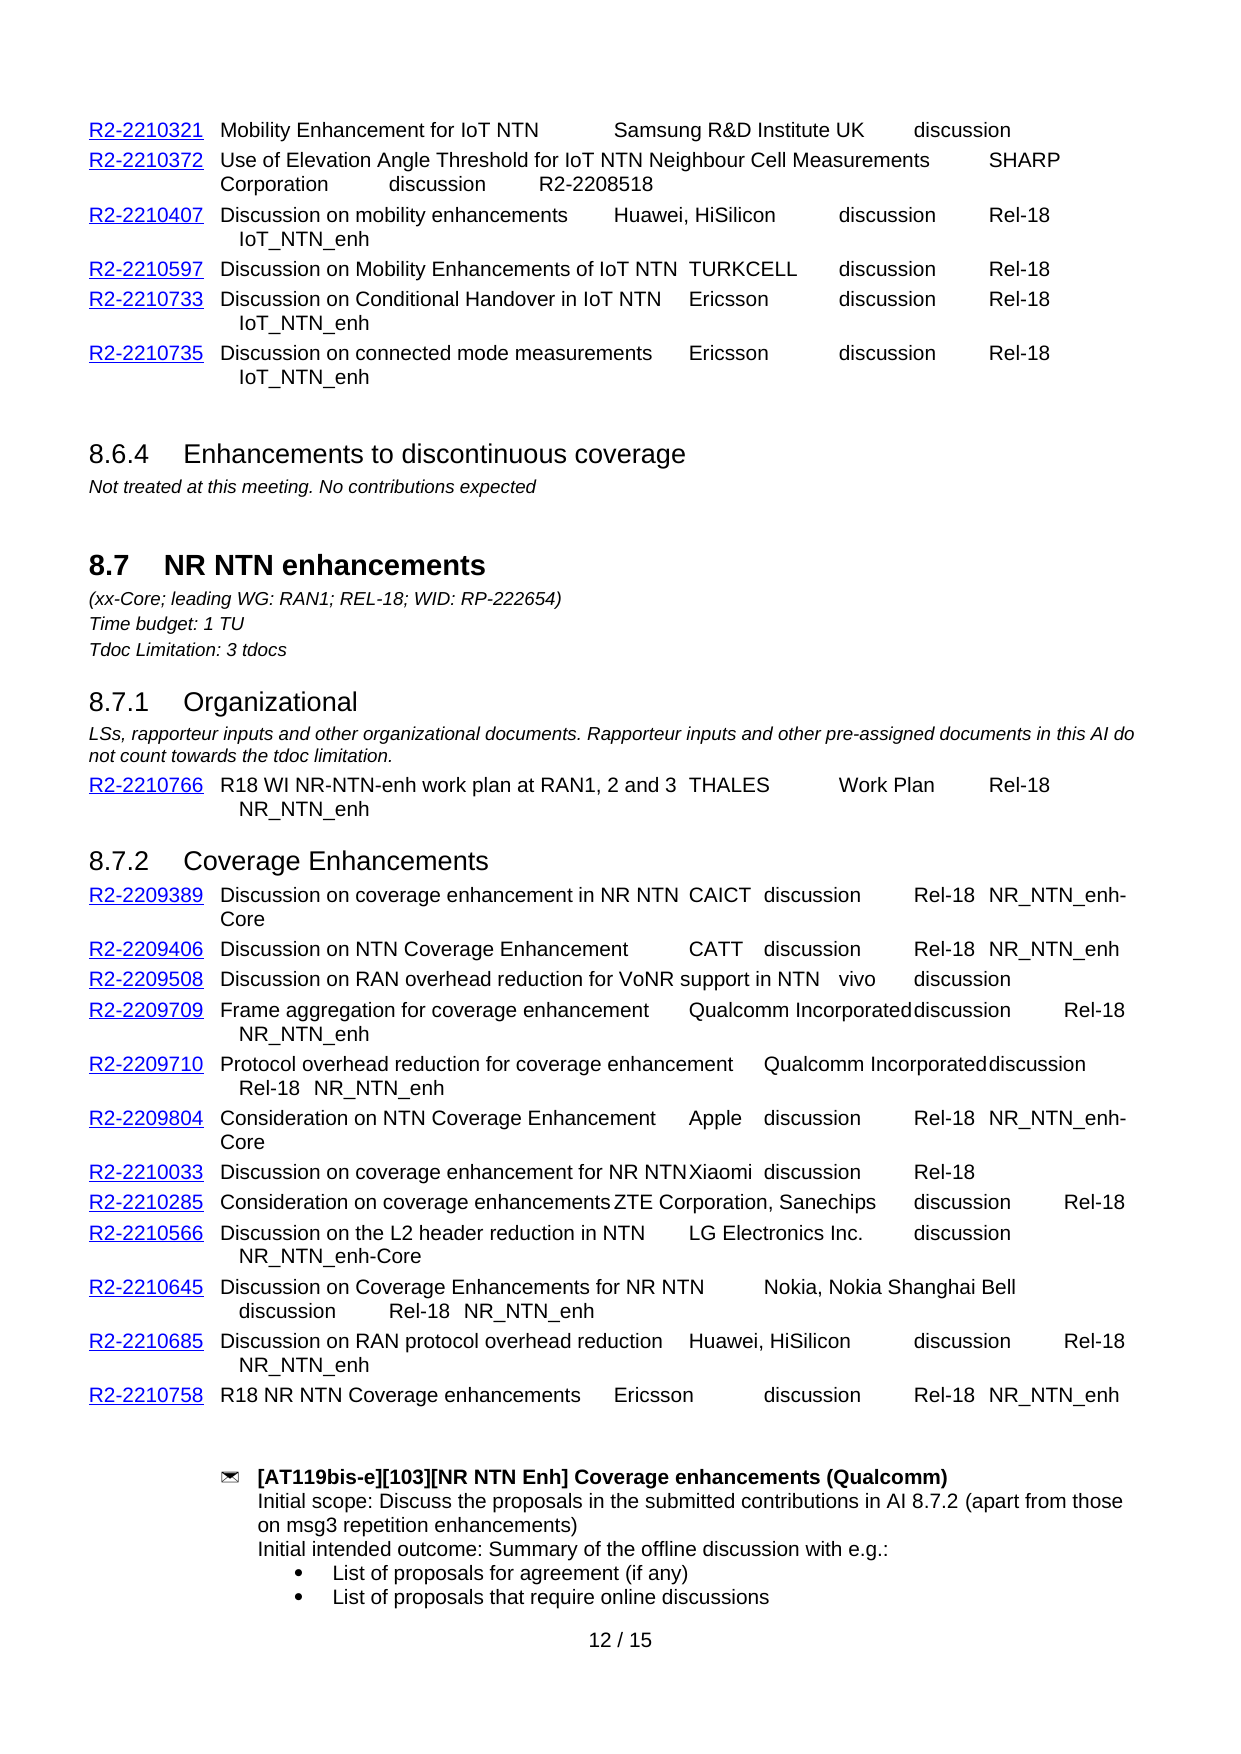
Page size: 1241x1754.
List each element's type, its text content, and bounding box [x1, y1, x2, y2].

text Tdoc Limitation: 3 tdocs [89, 639, 1152, 661]
subtitle 8.7.2 Coverage Enhancements [89, 845, 1152, 877]
title R2-2210372 Use of Elevation Angle Threshold for IoT NTN Neighbour Cell Measurements SHARP Corporation discussion R2-2208518 [89, 148, 1152, 196]
text Not treated at this meeting. No contributions expected [89, 475, 1152, 497]
title R2-2210407 Discussion on mobility enhancements Huawei, HiSilicon discussion Rel-18 IoT_NTN_enh [89, 202, 1152, 250]
subtitle 8.7.1 Organizational [89, 686, 1152, 717]
text Time budget: 1 TU [89, 613, 1152, 635]
text LSs, rapporteur inputs and other organizational documents. Rapporteur inputs and other pre-assigned documents in this AI do not count towards the tdoc limitation. [89, 723, 1152, 766]
text [AT119bis-e][103][NR NTN Enh] Coverage enhancements (Qualcomm) [220, 1465, 1152, 1489]
title R2-2210758 R18 NR NTN Coverage enhancements Ericsson discussion Rel-18 NR_NTN_enh [89, 1383, 1152, 1407]
list List of proposals that require online discussions [295, 1585, 1152, 1609]
text Initial scope: Discuss the proposals in the submitted contributions in AI 8.7.2 (apart from those on msg3 repetition enhancements) [257, 1489, 1152, 1537]
text (xx-Core; leading WG: RAN1; REL-18; WID: RP-222654) [89, 587, 1152, 609]
title R2-2210766 R18 WI NR-NTN-enh work plan at RAN1, 2 and 3 THALES Work Plan Rel-18 NR_NTN_enh [89, 772, 1152, 820]
title R2-2210645 Discussion on Coverage Enhancements for NR NTN Nokia, Nokia Shanghai Bell discussion Rel-18 NR_NTN_enh [89, 1274, 1152, 1322]
title R2-2210597 Discussion on Mobility Enhancements of IoT NTN TURKCELL discussion Rel-18 [89, 257, 1152, 281]
title R2-2210685 Discussion on RAN protocol overhead reduction Huawei, HiSilicon discussion Rel-18 NR_NTN_enh [89, 1329, 1152, 1377]
subtitle 8.6.4 Enhancements to discontinuous coverage [89, 438, 1152, 469]
list List of proposals for agreement (if any) [295, 1561, 1152, 1585]
text Initial intended outcome: Summary of the offline discussion with e.g.: [257, 1537, 1152, 1561]
title R2-2210566 Discussion on the L2 header reduction in NTN LG Electronics Inc. discussion NR_NTN_enh-Core [89, 1220, 1152, 1268]
title R2-2209710 Protocol overhead reduction for coverage enhancement Qualcomm Incorporated discussion Rel-18 NR_NTN_enh [89, 1052, 1152, 1099]
title R2-2210321 Mobility Enhancement for IoT NTN Samsung R&D Institute UK discussion [89, 118, 1152, 142]
title R2-2209709 Frame aggregation for coverage enhancement Qualcomm Incorporated discussion Rel-18 NR_NTN_enh [89, 997, 1152, 1045]
title R2-2209389 Discussion on coverage enhancement in NR NTN CAICT discussion Rel-18 NR_NTN_enh-Core [89, 883, 1152, 931]
title R2-2210285 Consideration on coverage enhancements ZTE Corporation, Sanechips discussion Rel-18 [89, 1190, 1152, 1214]
title R2-2209406 Discussion on NTN Coverage Enhancement CATT discussion Rel-18 NR_NTN_enh [89, 937, 1152, 961]
title R2-2210735 Discussion on connected mode measurements Ericsson discussion Rel-18 IoT_NTN_enh [89, 341, 1152, 389]
title R2-2210033 Discussion on coverage enhancement for NR NTN Xiaomi discussion Rel-18 [89, 1160, 1152, 1184]
subtitle 8.7 NR NTN enhancements [89, 548, 1152, 581]
title R2-2209804 Consideration on NTN Coverage Enhancement Apple discussion Rel-18 NR_NTN_enh-Core [89, 1106, 1152, 1154]
title R2-2210733 Discussion on Conditional Handover in IoT NTN Ericsson discussion Rel-18 IoT_NTN_enh [89, 287, 1152, 335]
title R2-2209508 Discussion on RAN overhead reduction for VoNR support in NTN vivo discussion [89, 967, 1152, 991]
